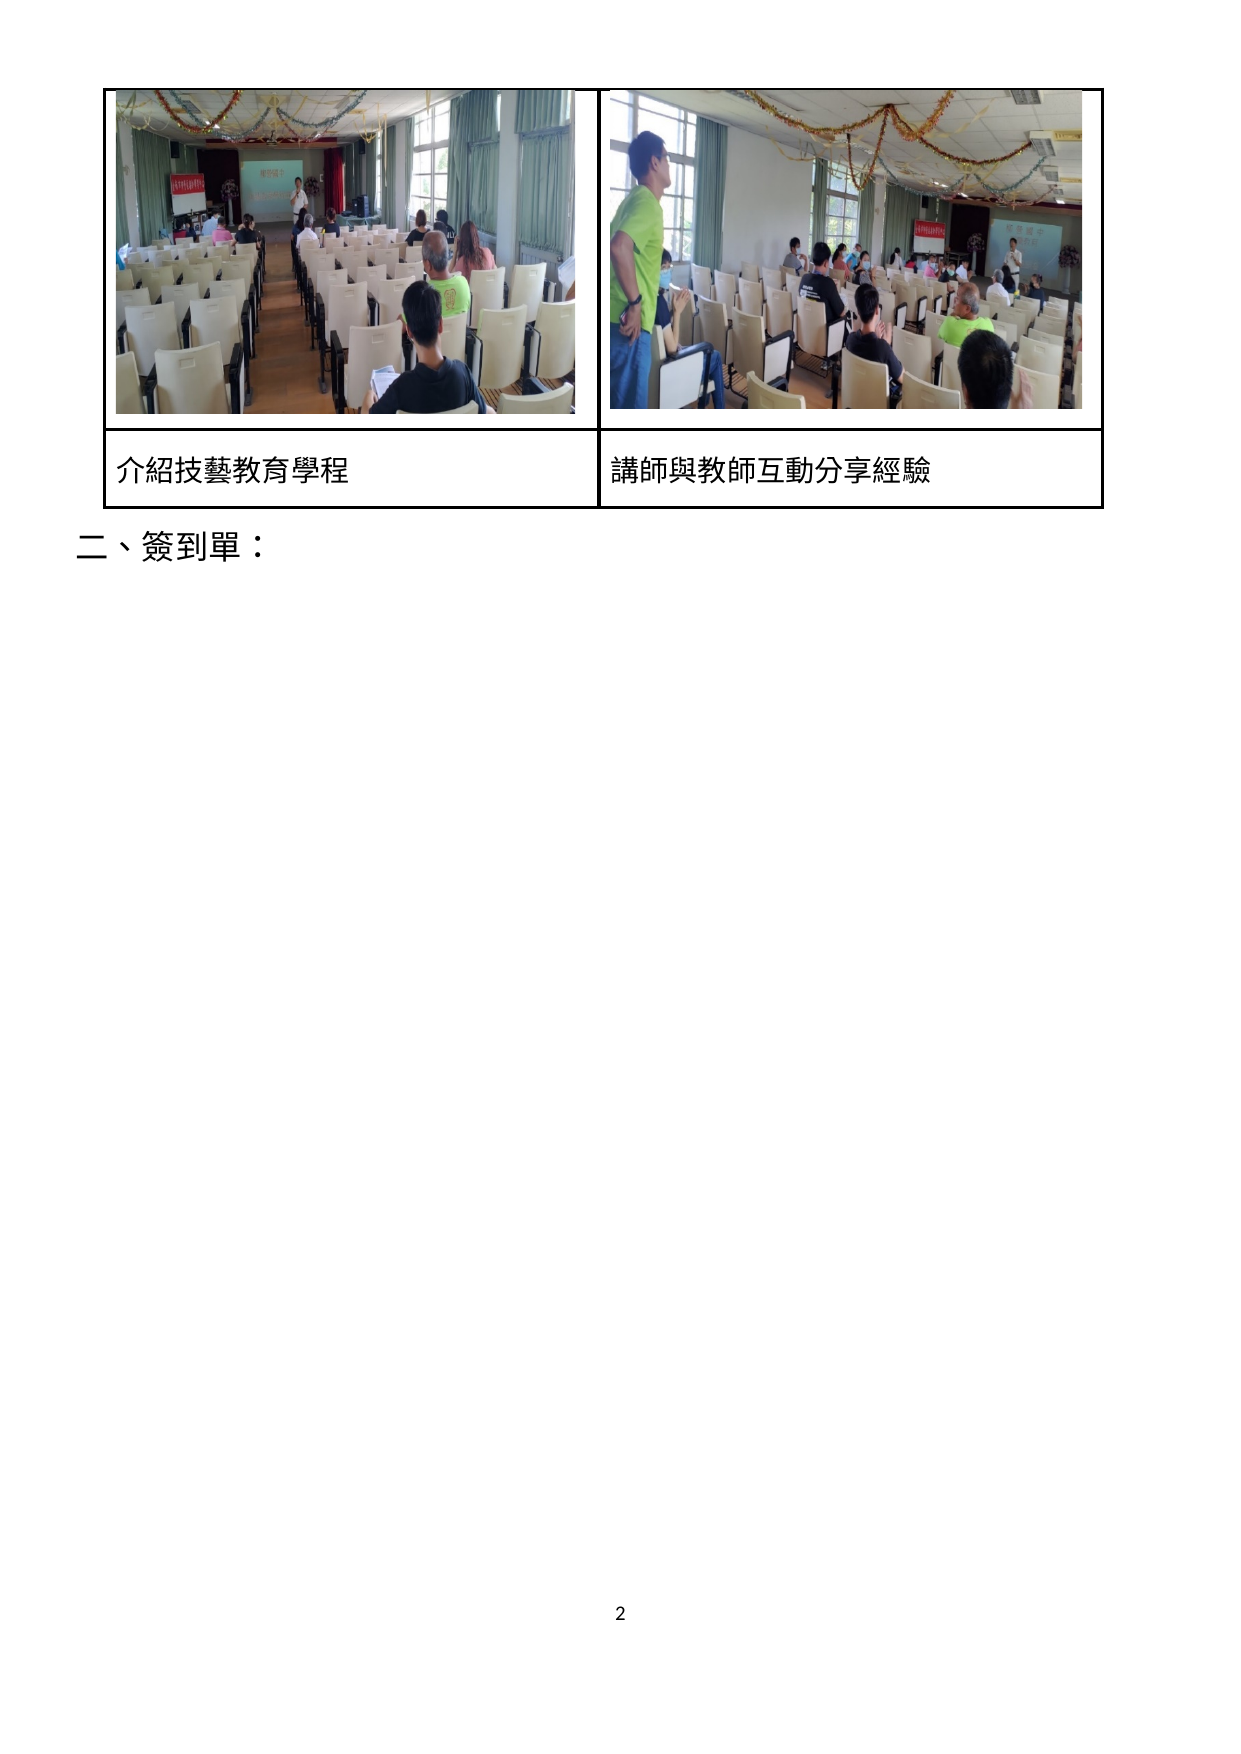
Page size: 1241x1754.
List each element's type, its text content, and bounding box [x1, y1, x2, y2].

picture [115, 90, 575, 414]
table_cell [601, 91, 1101, 428]
text 二、簽到單： [75, 509, 1165, 584]
table_cell 講師與教師互動分享經驗 [601, 431, 1101, 506]
table_cell 介紹技藝教育學程 [106, 431, 597, 506]
table_cell [106, 91, 597, 428]
picture [610, 90, 1083, 409]
